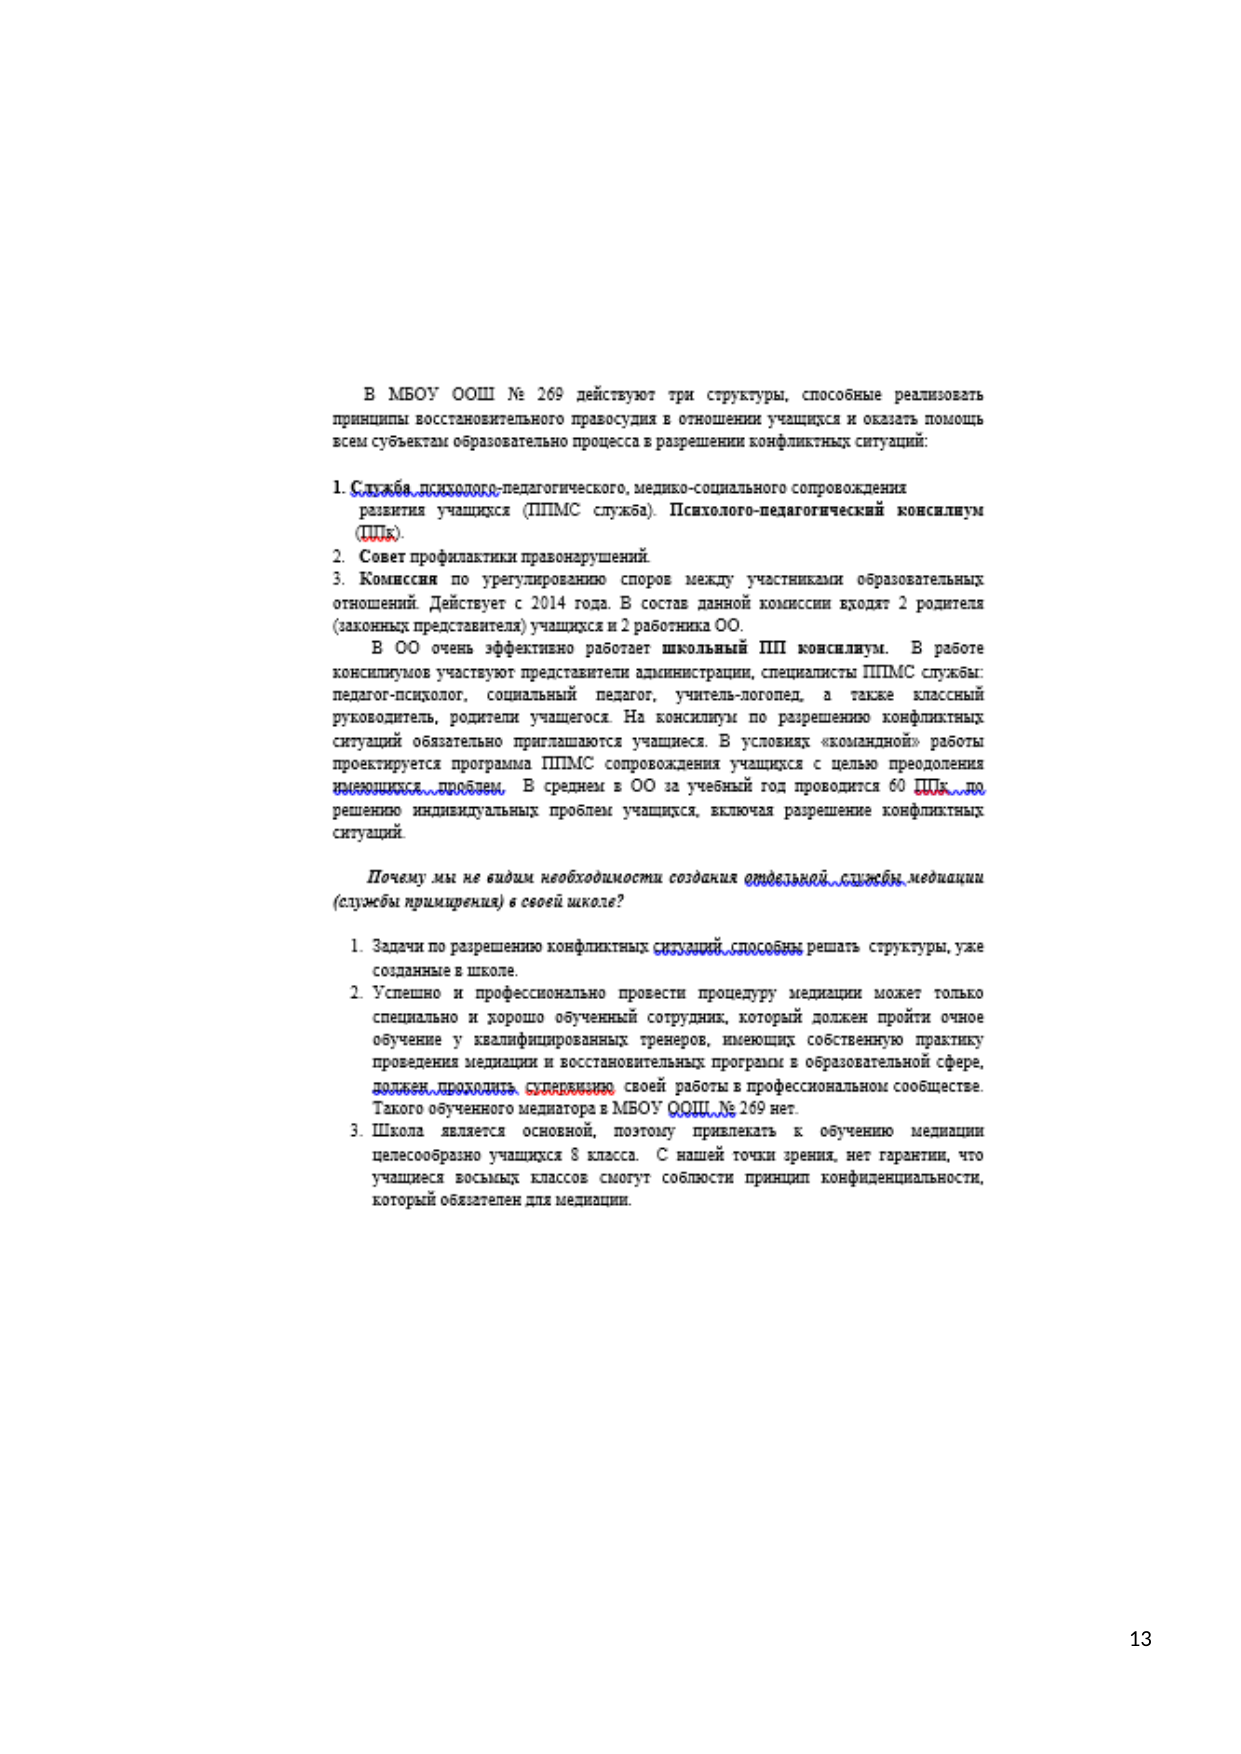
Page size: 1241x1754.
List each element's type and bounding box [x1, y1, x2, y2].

picture [298, 342, 1002, 1286]
